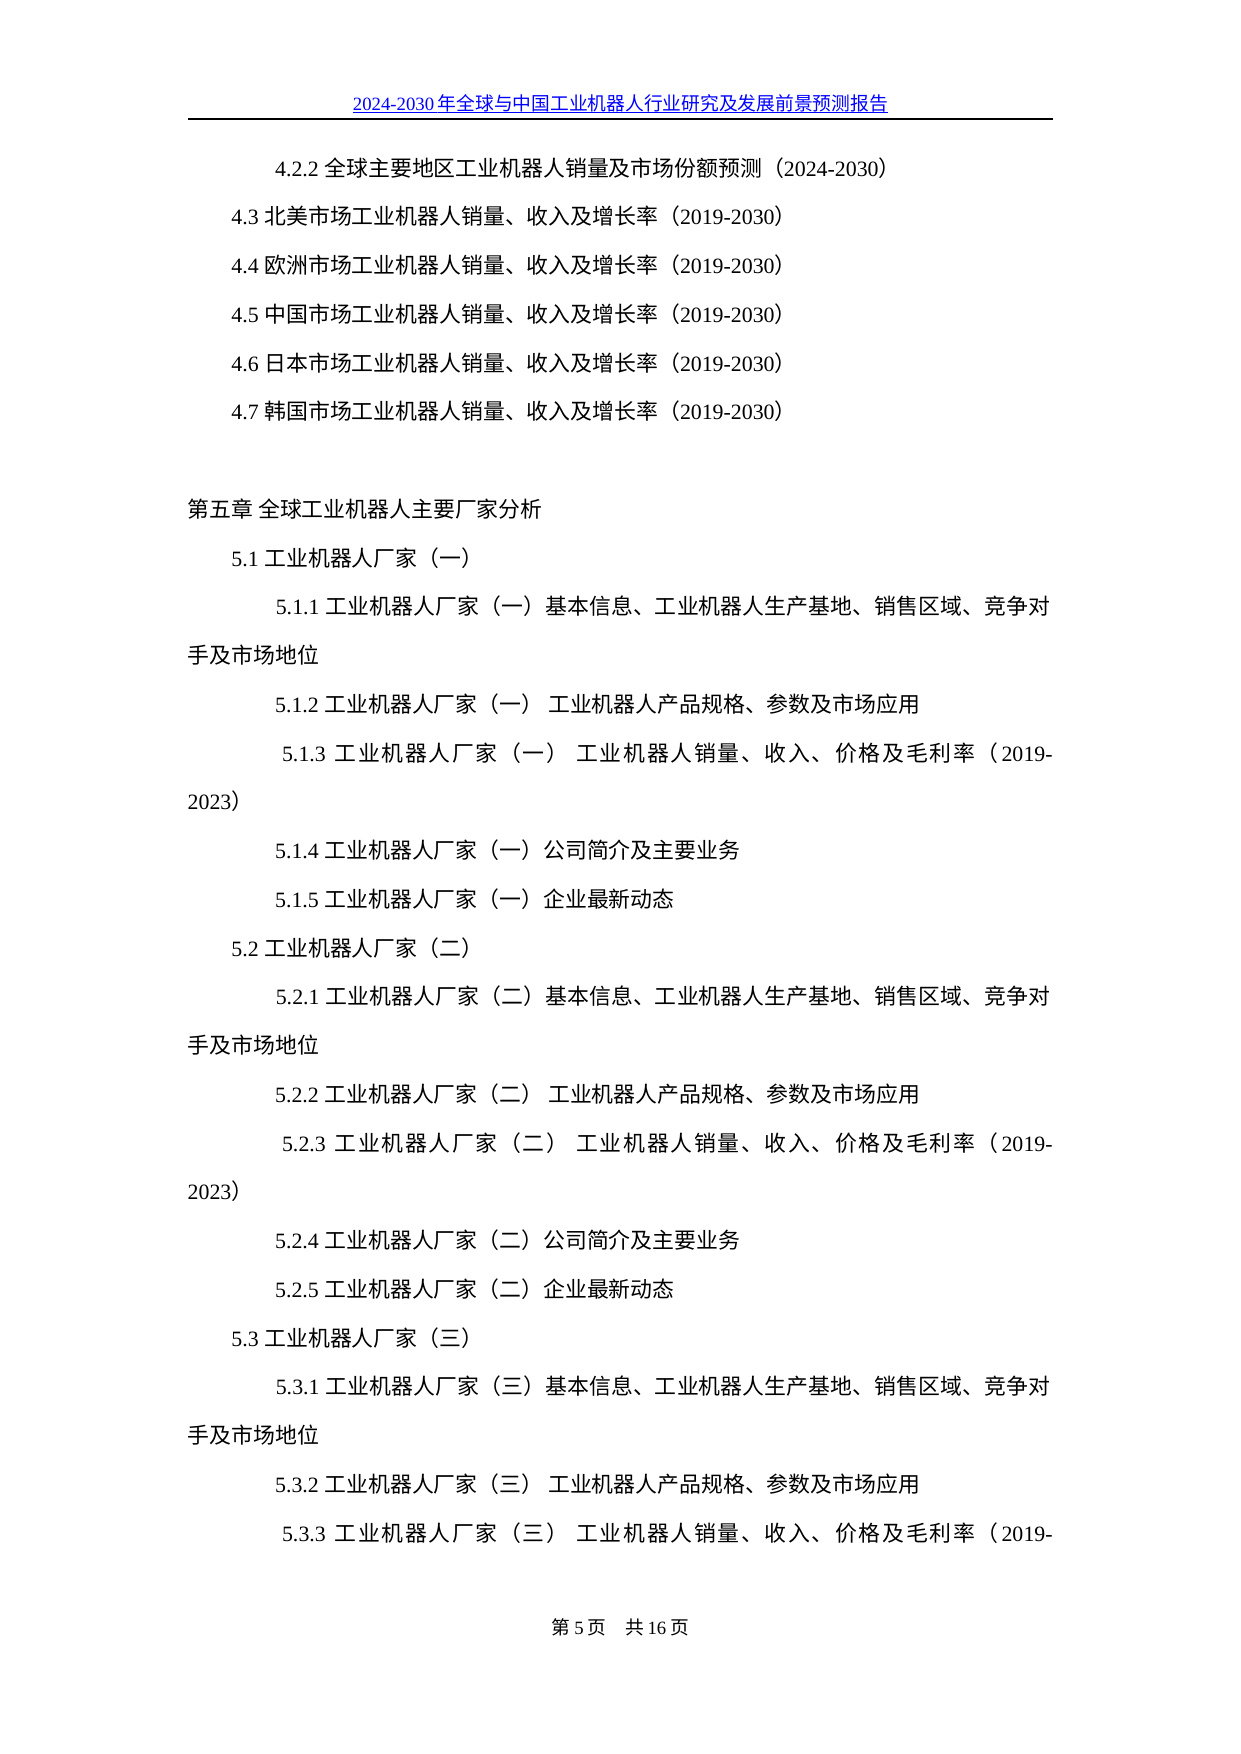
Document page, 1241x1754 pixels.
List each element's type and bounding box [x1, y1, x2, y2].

text [187, 150, 1053, 1548]
